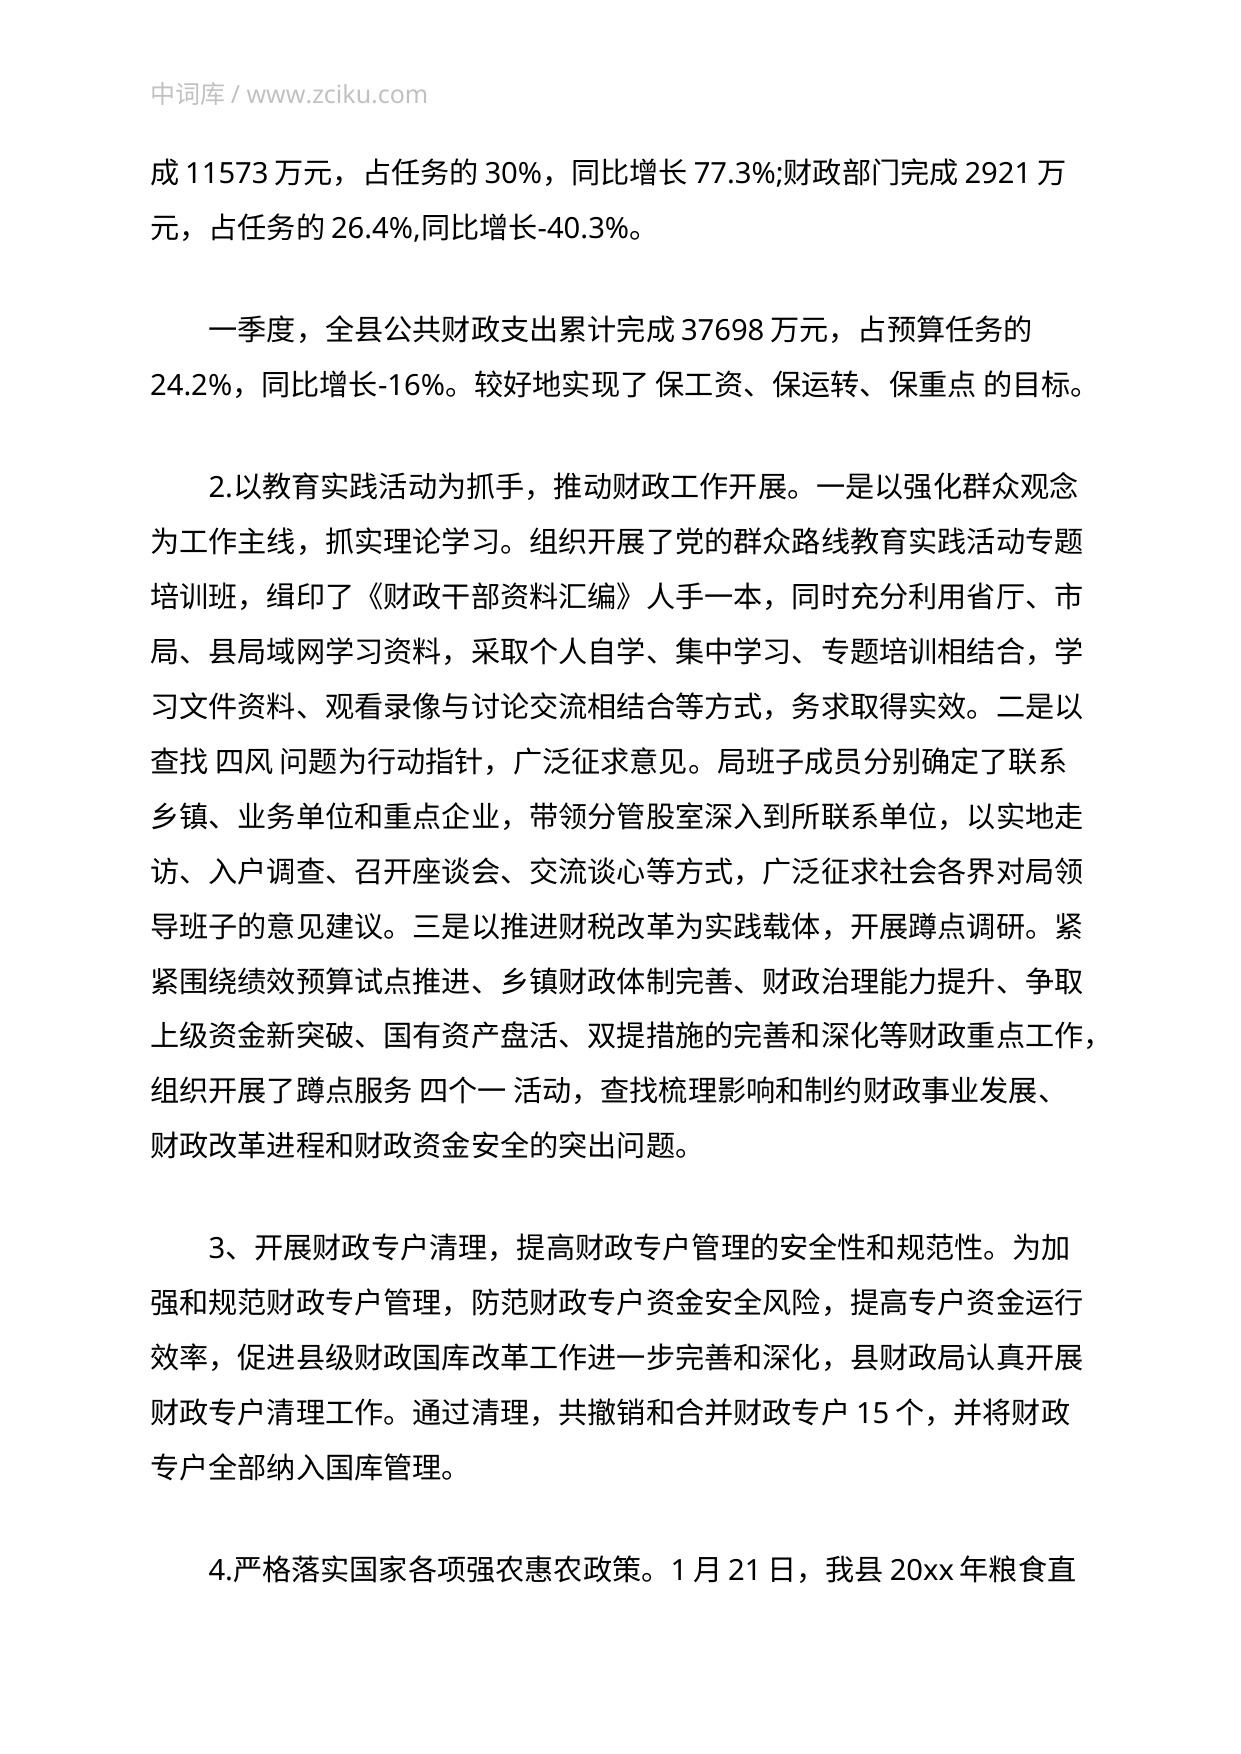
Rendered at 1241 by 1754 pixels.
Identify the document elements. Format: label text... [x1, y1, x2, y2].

text 3、开展财政专户清理，提高财政专户管理的安全性和规范性。为加强和规范财政专户管理，防范财政专户资金安全风险，提高专户资金运行效率，促进县级财政国库改革工作进一步完善和深化，县财政局认真开展财政专户清理工作。通过清理，共撤销和合并财政专户15个，并将财政专户全部纳入国库管理。 [150, 1224, 1090, 1487]
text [150, 1546, 1090, 1588]
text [150, 150, 1090, 247]
text 2.以教育实践活动为抓手，推动财政工作开展。一是以强化群众观念为工作主线，抓实理论学习。组织开展了党的群众路线教育实践活动专题培训班，缉印了《财政干部资料汇编》人手一本，同时充分利用省厅、市局、县局域网学习资料，采取个人自学、集中学习、专题培训相结合，学习文件资料、观看录像与讨论交流相结合等方式，务求取得实效。二是以查找 四风 问题为行动指针，广泛征求意见。局班子成员分别确定了联系乡镇、业务单位和重点企业，带领分管股室深入到所联系单位，以实地走访、入户调查、召开座谈会、交流谈心等方式，广泛征求社会各界对局领导班子的意见建议。三是以推进财税改革为实践载体，开展蹲点调研。紧紧围绕绩效预算试点推进、乡镇财政体制完善、财政治理能力提升、争取上级资金新突破、国有资产盘活、双提措施的完善和深化等财政重点工作，组织开展了蹲点服务 四个一 活动，查找梳理影响和制约财政事业发展、财政改革进程和财政资金安全的突出问题。 [150, 464, 1090, 1165]
text 一季度，全县公共财政支出累计完成37698万元，占预算任务的24.2%，同比增长-16%。较好地实现了 保工资、保运转、保重点 的目标。 [150, 307, 1090, 404]
